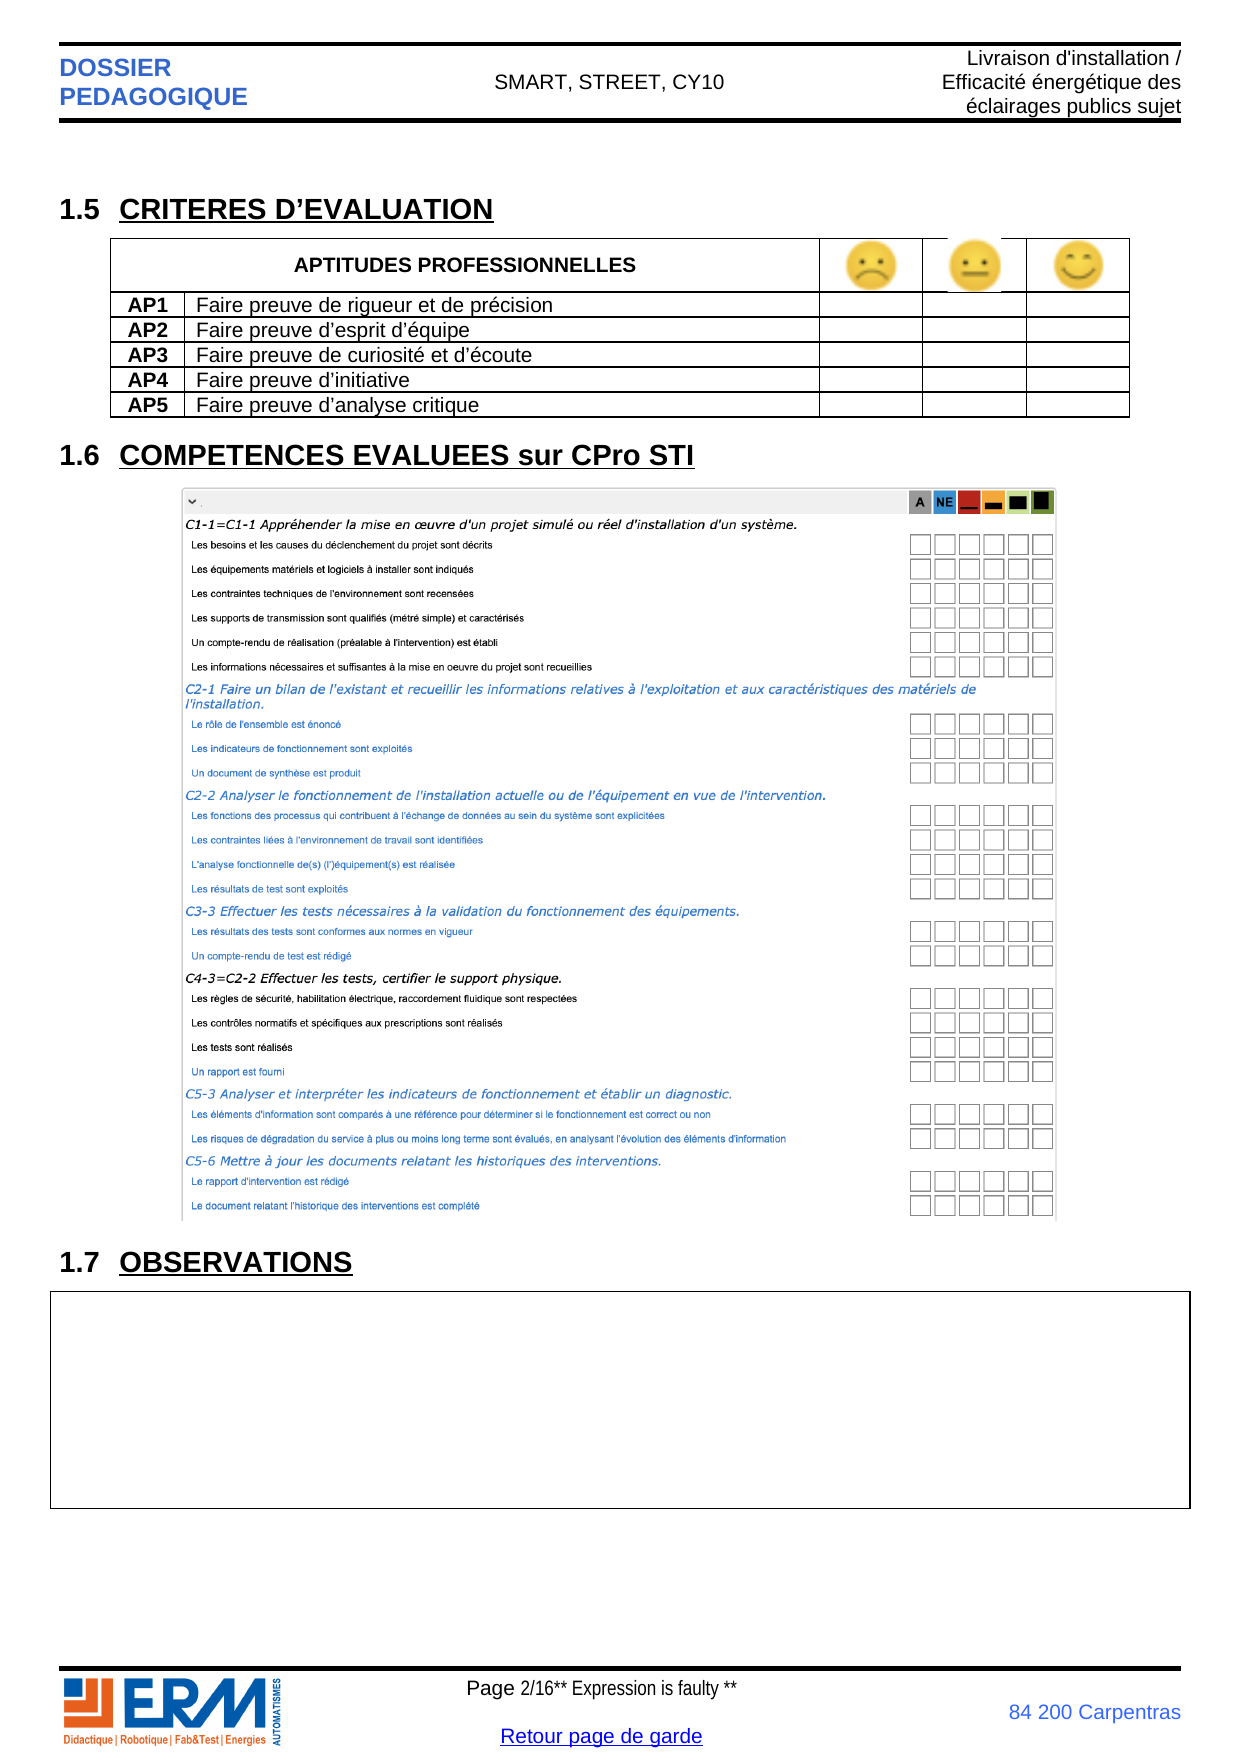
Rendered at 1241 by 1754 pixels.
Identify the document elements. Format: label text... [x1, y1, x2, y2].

table_header [1002, 239, 1026, 291]
table_cell AP1 [111, 293, 184, 316]
table_header APTITUDES PROFESSIONNELLES [111, 239, 819, 291]
table_cell [1027, 393, 1129, 416]
table_cell [1027, 318, 1129, 341]
picture [947, 238, 1002, 292]
table_cell [820, 393, 922, 416]
subtitle CRITERES D’EVALUATION [59, 192, 1181, 225]
table_cell [923, 393, 1026, 416]
table_cell AP4 [111, 368, 184, 391]
table_cell [820, 343, 922, 366]
table_header [1104, 239, 1129, 291]
table_header [898, 239, 922, 291]
table_cell Faire preuve de curiosité et d’écoute [185, 343, 819, 366]
table_header [1027, 239, 1052, 291]
table_header [820, 239, 844, 291]
table_cell [923, 343, 1026, 366]
table_cell [820, 293, 922, 316]
table_cell [1027, 293, 1129, 316]
table_cell [1027, 343, 1129, 366]
table_cell [820, 368, 922, 391]
table_cell Faire preuve d’initiative [185, 368, 819, 391]
subtitle COMPETENCES EVALUEES sur CPro STI [59, 438, 1181, 472]
table_cell [820, 318, 922, 341]
picture [844, 239, 898, 291]
picture [178, 484, 1062, 1221]
table_cell Faire preuve de rigueur et de précision [185, 293, 819, 316]
table_cell Faire preuve d’analyse critique [185, 393, 819, 416]
table_cell [1027, 368, 1129, 391]
table_cell [923, 368, 1026, 391]
table_cell [923, 293, 1026, 316]
picture [1052, 239, 1104, 291]
table_cell AP3 [111, 343, 184, 366]
subtitle OBSERVATIONS [59, 1245, 1181, 1278]
table_cell [923, 318, 1026, 341]
table_cell Faire preuve d’esprit d’équipe [185, 318, 819, 341]
table_header [923, 239, 947, 291]
table_cell AP2 [111, 318, 184, 341]
table_cell AP5 [111, 393, 184, 416]
